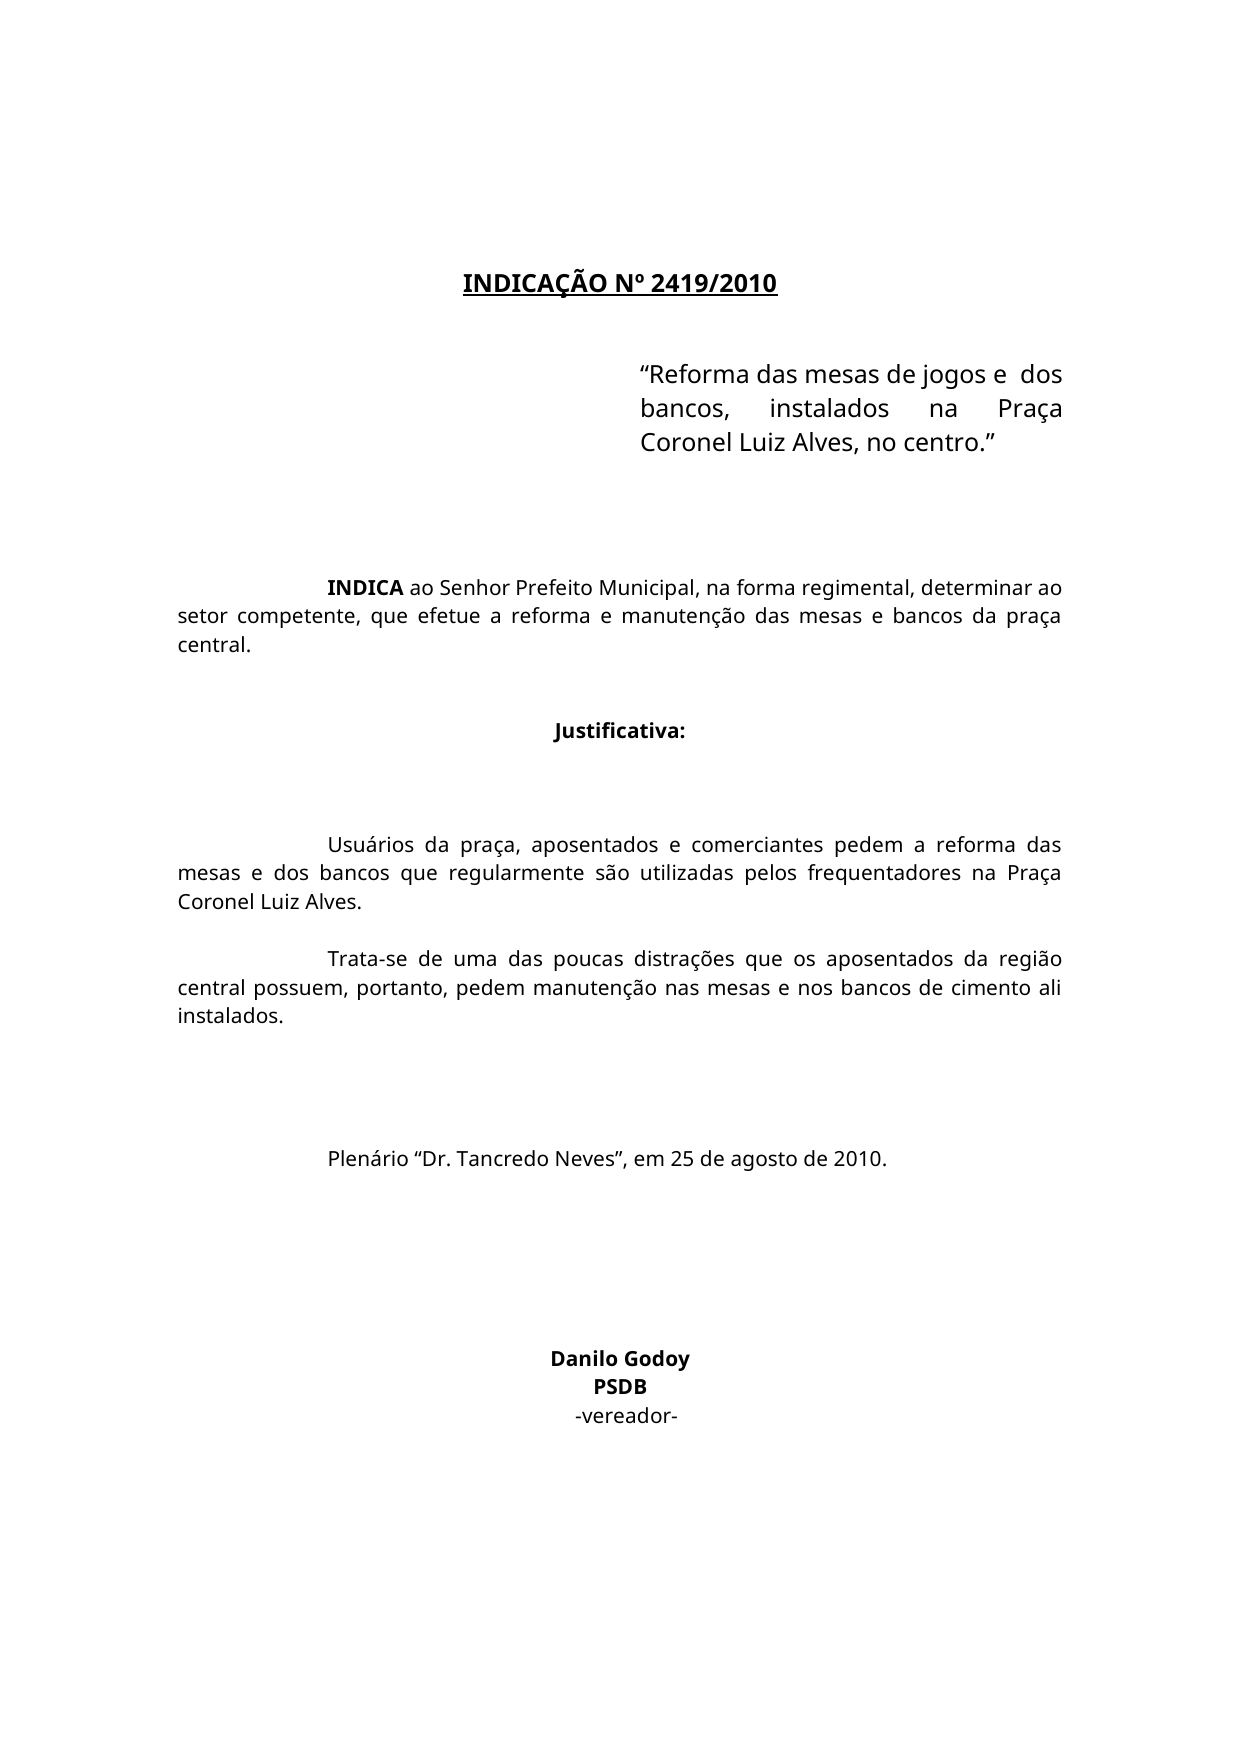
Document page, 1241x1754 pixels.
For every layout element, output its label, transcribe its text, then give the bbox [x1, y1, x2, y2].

text “Reforma das mesas de jogos e dos bancos, instalados na Praça Coronel Luiz Alves, no centro.” [640, 357, 1063, 459]
text Danilo Godoy [177, 1343, 1063, 1372]
title INDICAÇÃO Nº 2419/2010 [177, 266, 1063, 300]
text -vereador- [177, 1401, 1063, 1429]
text Usuários da praça, aposentados e comerciantes pedem a reforma das mesas e dos bancos que regularmente são utilizadas pelos frequentadores na Praça Coronel Luiz Alves. [177, 830, 1063, 915]
text Justificativa: [177, 716, 1063, 744]
text INDICA ao Senhor Prefeito Municipal, na forma regimental, determinar ao setor competente, que efetue a reforma e manutenção das mesas e bancos da praça central. [177, 573, 1063, 658]
text PSDB [177, 1372, 1063, 1401]
text Trata-se de uma das poucas distrações que os aposentados da região central possuem, portanto, pedem manutenção nas mesas e nos bancos de cimento ali instalados. [177, 944, 1063, 1029]
text Plenário “Dr. Tancredo Neves”, em 25 de agosto de 2010. [177, 1144, 1063, 1172]
